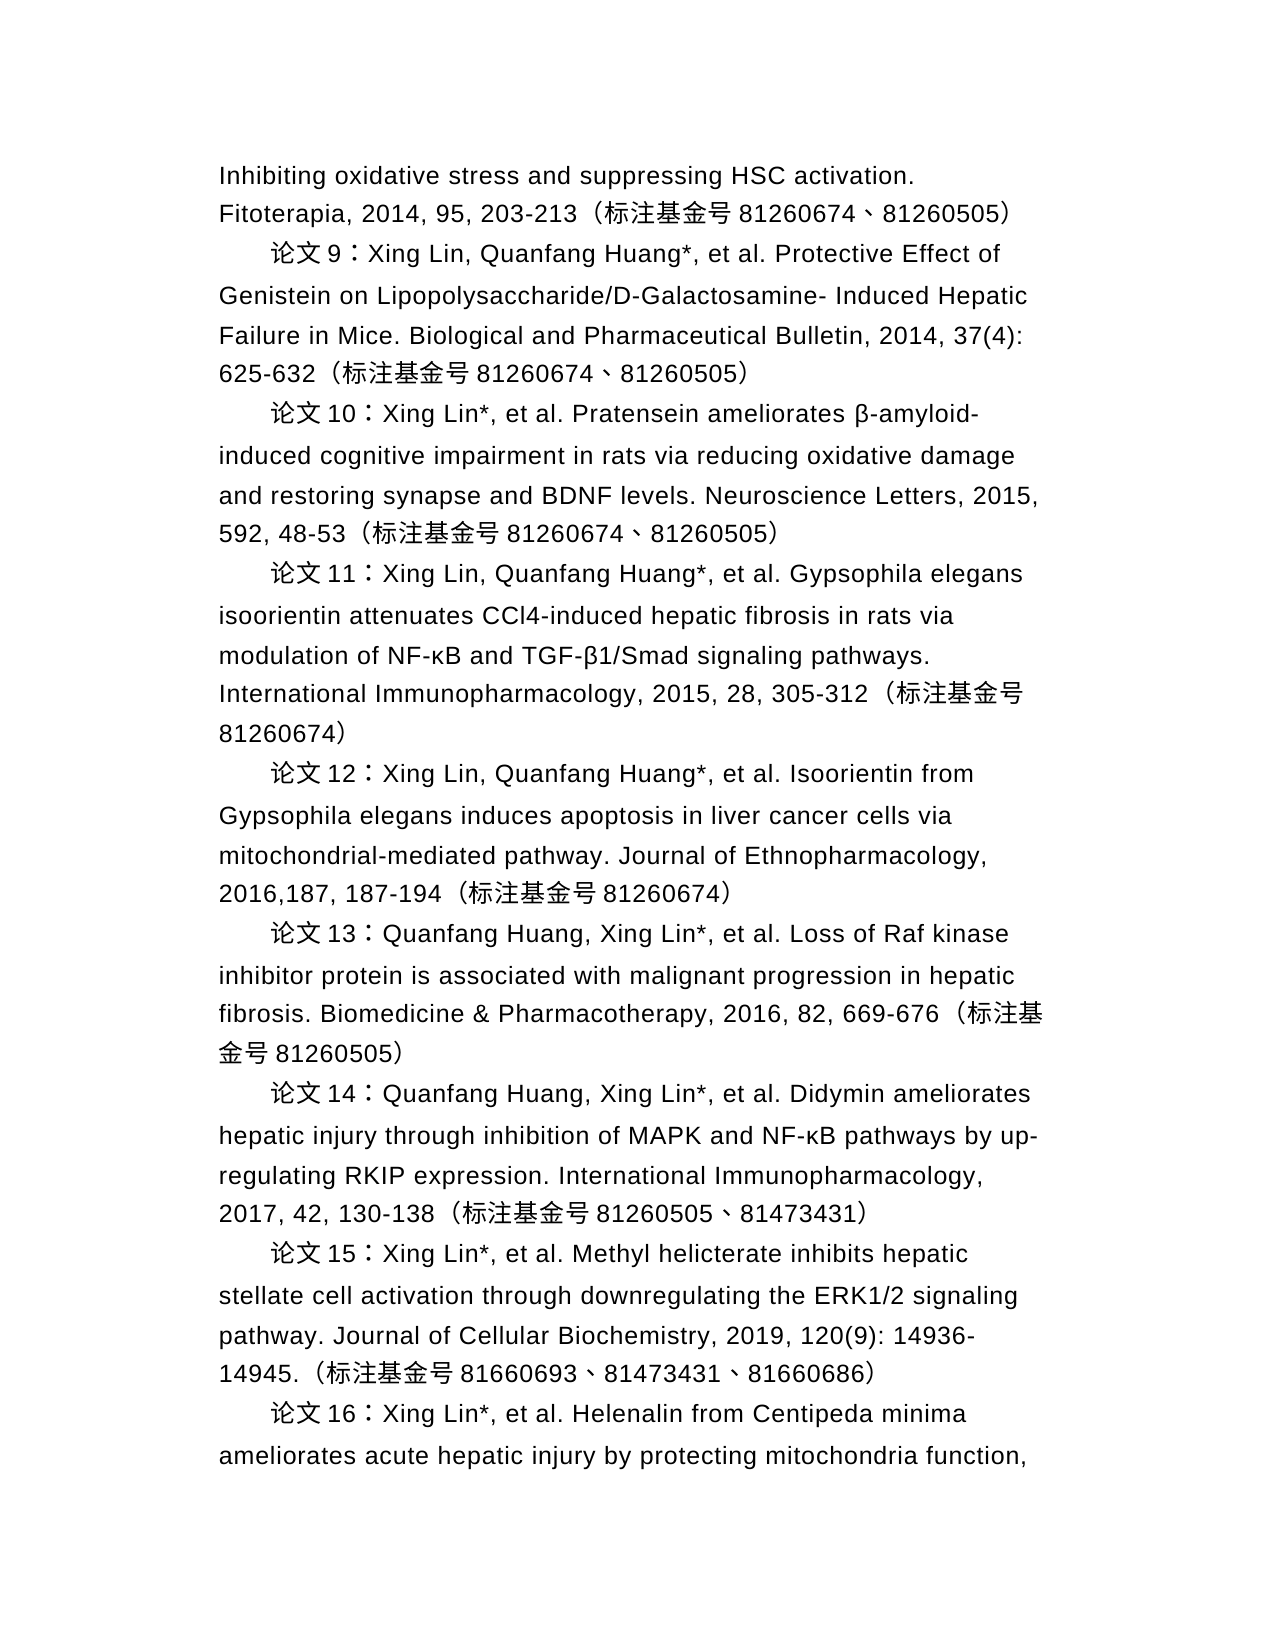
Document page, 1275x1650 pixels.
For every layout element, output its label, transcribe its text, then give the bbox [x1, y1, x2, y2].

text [219, 1390, 1056, 1470]
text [219, 150, 1056, 230]
text 论文15：Xing Lin*, et al. Methyl helicterate inhibits hepatic stellate cell activation through downregulating the ERK1/2 signaling pathway. Journal of Cellular Biochemistry, 2019, 120(9): 14936-14945.（标注基金号81660693、81473431、81660686） [219, 1230, 1056, 1390]
text 论文11：Xing Lin, Quanfang Huang*, et al. Gypsophila elegans isoorientin attenuates CCl4-induced hepatic fibrosis in rats via modulation of NF-κB and TGF-β1/Smad signaling pathways. International Immunopharmacology, 2015, 28, 305-312（标注基金号81260674） [219, 550, 1056, 750]
text 论文9：Xing Lin, Quanfang Huang*, et al. Protective Effect of Genistein on Lipopolysaccharide/D-Galactosamine- Induced Hepatic Failure in Mice. Biological and Pharmaceutical Bulletin, 2014, 37(4): 625-632（标注基金号81260674、81260505） [219, 230, 1056, 390]
text 论文14：Quanfang Huang, Xing Lin*, et al. Didymin ameliorates hepatic injury through inhibition of MAPK and NF-κB pathways by up-regulating RKIP expression. International Immunopharmacology, 2017, 42, 130-138（标注基金号81260505、81473431） [219, 1070, 1056, 1230]
text 论文12：Xing Lin, Quanfang Huang*, et al. Isoorientin from Gypsophila elegans induces apoptosis in liver cancer cells via mitochondrial-mediated pathway. Journal of Ethnopharmacology, 2016,187, 187-194（标注基金号81260674） [219, 750, 1056, 910]
text 论文13：Quanfang Huang, Xing Lin*, et al. Loss of Raf kinase inhibitor protein is associated with malignant progression in hepatic fibrosis. Biomedicine & Pharmacotherapy, 2016, 82, 669-676（标注基金号81260505） [219, 910, 1056, 1070]
text 论文10：Xing Lin*, et al. Pratensein ameliorates β-amyloid-induced cognitive impairment in rats via reducing oxidative damage and restoring synapse and BDNF levels. Neuroscience Letters, 2015, 592, 48-53（标注基金号81260674、81260505） [219, 390, 1056, 550]
